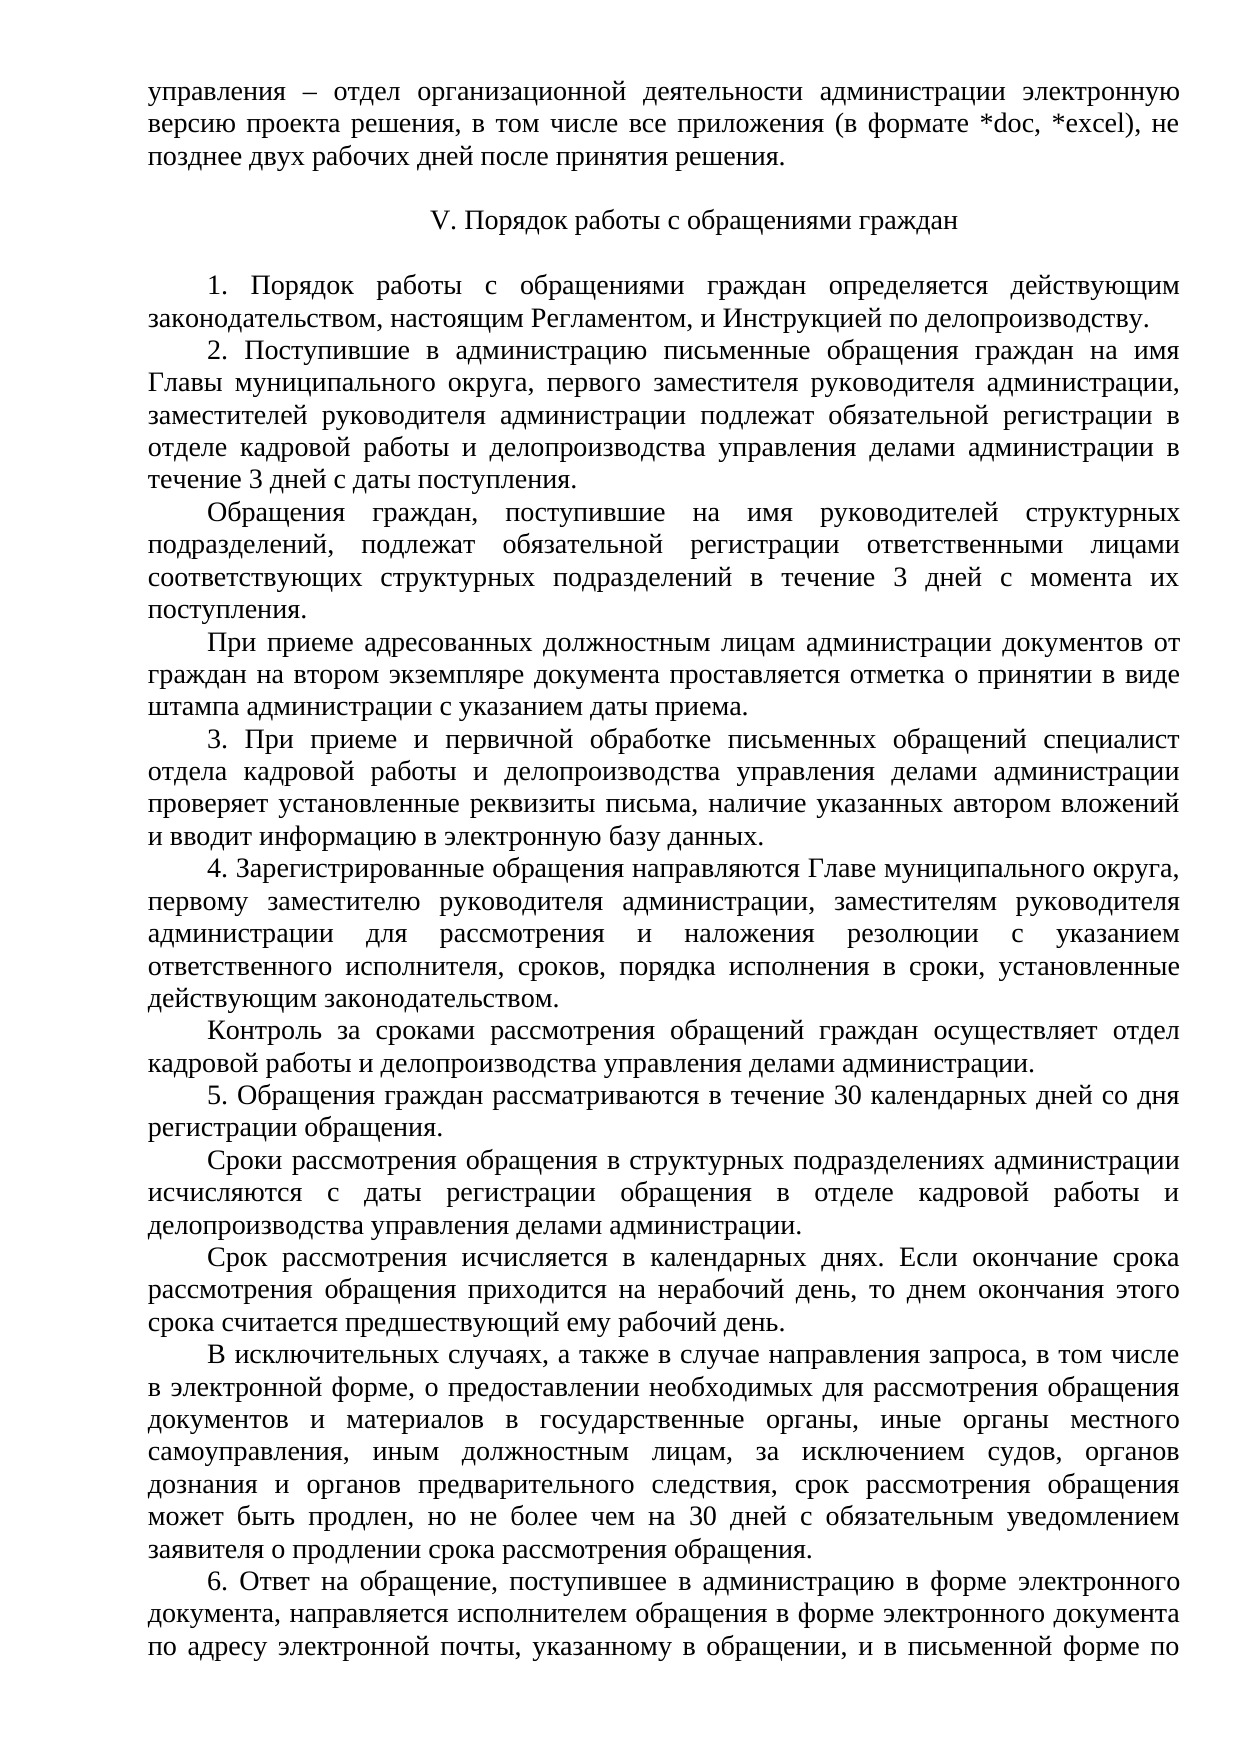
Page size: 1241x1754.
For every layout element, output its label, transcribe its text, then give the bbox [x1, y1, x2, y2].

text 4. Зарегистрированные обращения направляются Главе муниципального округа, первому заместителю руководителя администрации, заместителям руководителя администрации для рассмотрения и наложения резолюции с указанием ответственного исполнителя, сроков, порядка исполнения в сроки, установленные действующим законодательством. [148, 851, 1181, 1013]
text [148, 74, 1181, 171]
text 2. Поступившие в администрацию письменные обращения граждан на имя Главы муниципального округа, первого заместителя руководителя администрации, заместителей руководителя администрации подлежат обязательной регистрации в отделе кадровой работы и делопроизводства управления делами администрации в течение 3 дней с даты поступления. [148, 333, 1181, 495]
text Сроки рассмотрения обращения в структурных подразделениях администрации исчисляются с даты регистрации обращения в отделе кадровой работы и делопроизводства управления делами администрации. [148, 1143, 1181, 1240]
text Обращения граждан, поступившие на имя руководителей структурных подразделений, подлежат обязательной регистрации ответственными лицами соответствующих структурных подразделений в течение 3 дней с момента их поступления. [148, 495, 1181, 624]
text Контроль за сроками рассмотрения обращений граждан осуществляет отдел кадровой работы и делопроизводства управления делами администрации. [148, 1013, 1181, 1078]
text В исключительных случаях, а также в случае направления запроса, в том числе в электронной форме, о предоставлении необходимых для рассмотрения обращения документов и материалов в государственные органы, иные органы местного самоуправления, иным должностным лицам, за исключением судов, органов дознания и органов предварительного следствия, срок рассмотрения обращения может быть продлен, но не более чем на 30 дней с обязательным уведомлением заявителя о продлении срока рассмотрения обращения. [148, 1337, 1181, 1564]
text V. Порядок работы с обращениями граждан [148, 203, 1181, 236]
text Срок рассмотрения исчисляется в календарных днях. Если окончание срока рассмотрения обращения приходится на нерабочий день, то днем окончания этого срока считается предшествующий ему рабочий день. [148, 1240, 1181, 1337]
text 5. Обращения граждан рассматриваются в течение 30 календарных дней со дня регистрации обращения. [148, 1078, 1181, 1143]
text При приеме адресованных должностным лицам администрации документов от граждан на втором экземпляре документа проставляется отметка о принятии в виде штампа администрации с указанием даты приема. [148, 624, 1181, 722]
text 3. При приеме и первичной обработке письменных обращений специалист отдела кадровой работы и делопроизводства управления делами администрации проверяет установленные реквизиты письма, наличие указанных автором вложений и вводит информацию в электронную базу данных. [148, 722, 1181, 851]
text 1. Порядок работы с обращениями граждан определяется действующим законодательством, настоящим Регламентом, и Инструкцией по делопроизводству. [148, 268, 1181, 333]
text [148, 1564, 1181, 1661]
